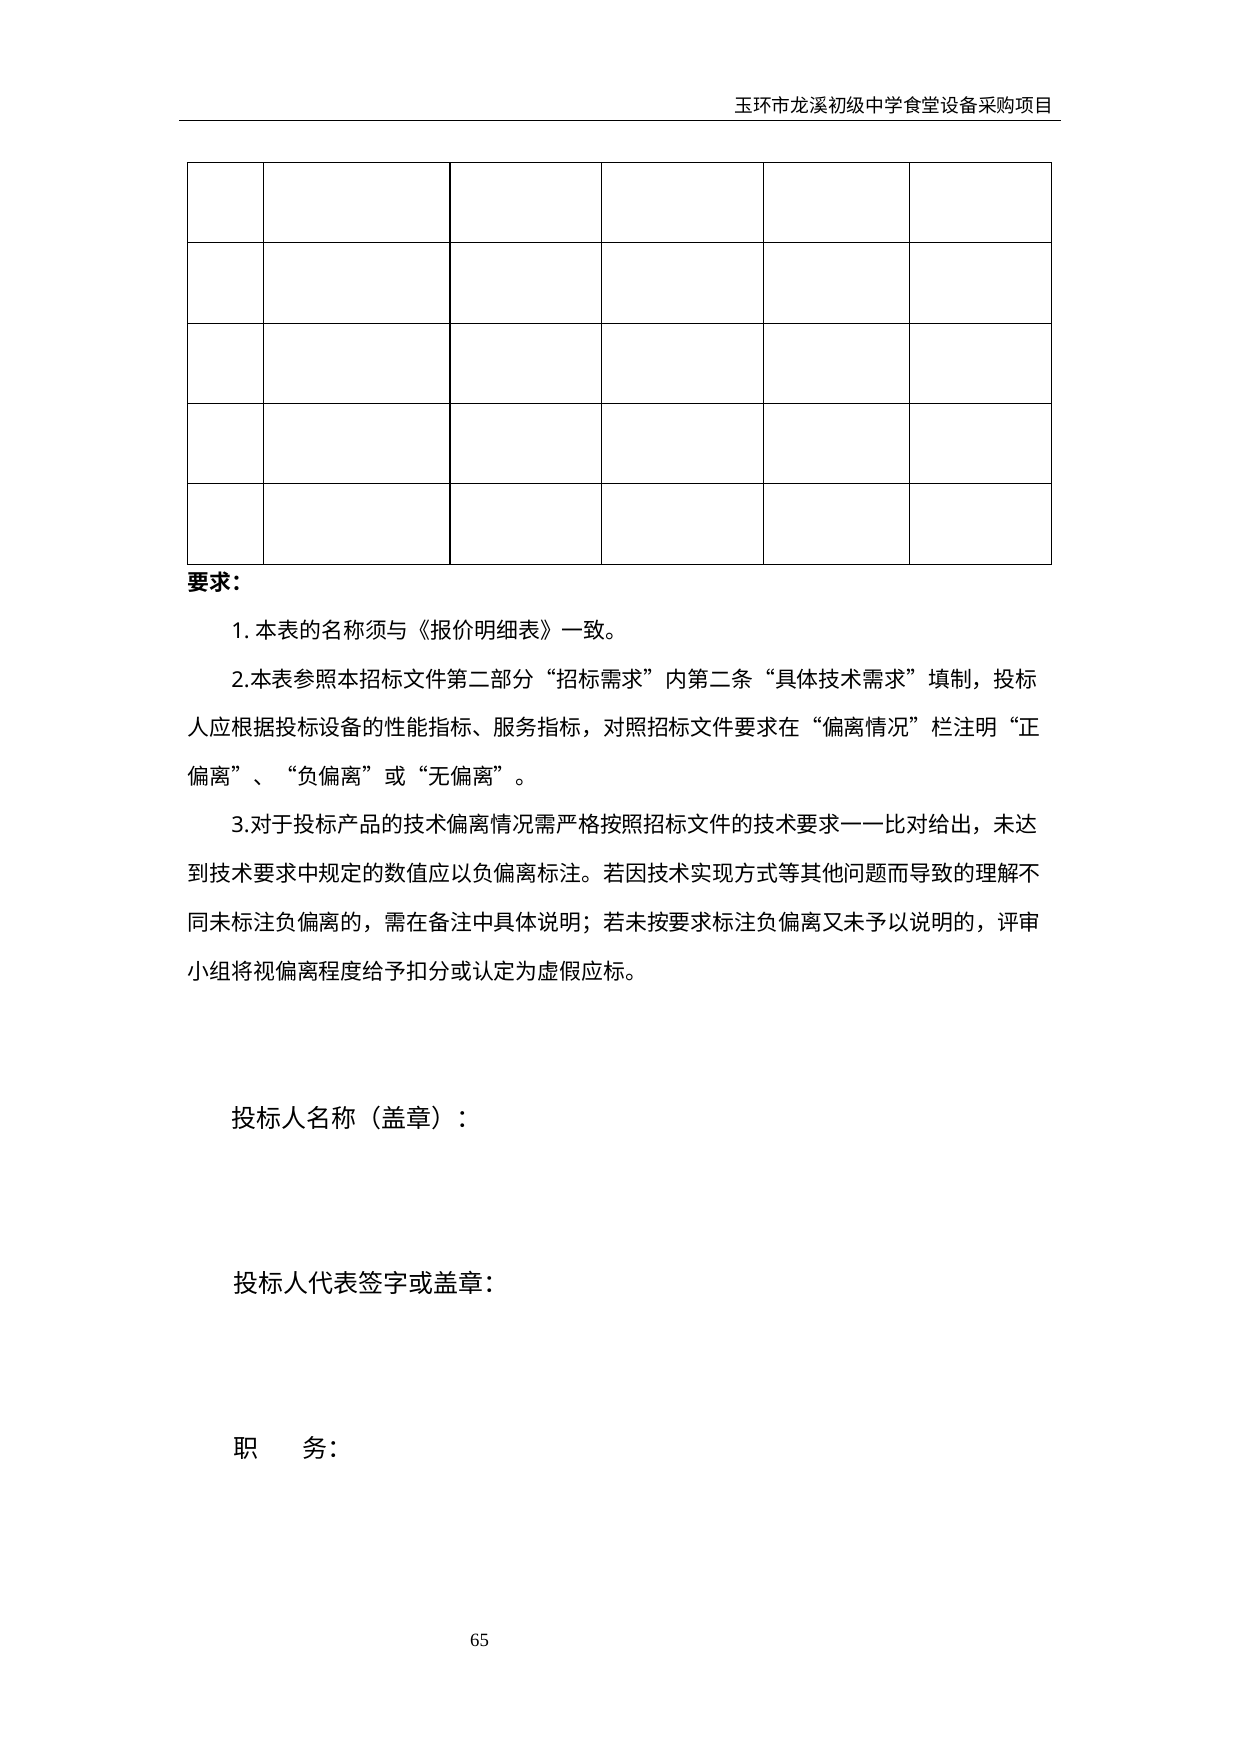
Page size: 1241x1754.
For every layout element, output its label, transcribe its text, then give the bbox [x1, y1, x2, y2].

table_cell [264, 484, 449, 563]
table_cell [451, 243, 601, 323]
table_cell [188, 163, 263, 242]
table_cell [602, 324, 763, 403]
table_cell [764, 484, 909, 563]
table_cell [764, 324, 909, 403]
table_cell [602, 404, 763, 483]
table_cell [264, 163, 449, 242]
table_cell [910, 243, 1051, 323]
table_cell [264, 243, 449, 323]
text 2.本表参照本招标文件第二部分“招标需求”内第二条“具体技术需求”填制，投标人应根据投标设备的性能指标、服务指标，对照招标文件要求在“偏离情况”栏注明“正偏离”、“负偏离”或“无偏离”。 [187, 661, 1044, 791]
table_cell [910, 404, 1051, 483]
table_cell [264, 324, 449, 403]
table_cell [188, 404, 263, 483]
table_cell [910, 484, 1051, 563]
table_cell [451, 324, 601, 403]
table_cell [602, 484, 763, 563]
table_cell [764, 163, 909, 242]
text 要求： [187, 565, 1044, 597]
table_cell [602, 163, 763, 242]
table_cell [188, 324, 263, 403]
table_cell [764, 243, 909, 323]
text 1. 本表的名称须与《报价明细表》一致。 [187, 613, 1044, 645]
table_cell [451, 163, 601, 242]
text 3.对于投标产品的技术偏离情况需严格按照招标文件的技术要求一一比对给出，未达到技术要求中规定的数值应以负偏离标注。若因技术实现方式等其他问题而导致的理解不同未标注负偏离的，需在备注中具体说明；若未按要求标注负偏离又未予以说明的，评审小组将视偏离程度给予扣分或认定为虚假应标。 [187, 807, 1044, 986]
table_cell [910, 324, 1051, 403]
table_cell [764, 404, 909, 483]
table_cell [188, 243, 263, 323]
text 投标人名称（盖章）： [231, 1084, 1053, 1149]
table_cell [188, 484, 263, 563]
table_cell [451, 484, 601, 563]
text 职 务： [187, 1414, 1053, 1479]
table_cell [910, 163, 1051, 242]
text 投标人代表签字或盖章： [187, 1249, 1053, 1314]
table_cell [451, 404, 601, 483]
table_cell [264, 404, 449, 483]
table_cell [602, 243, 763, 323]
